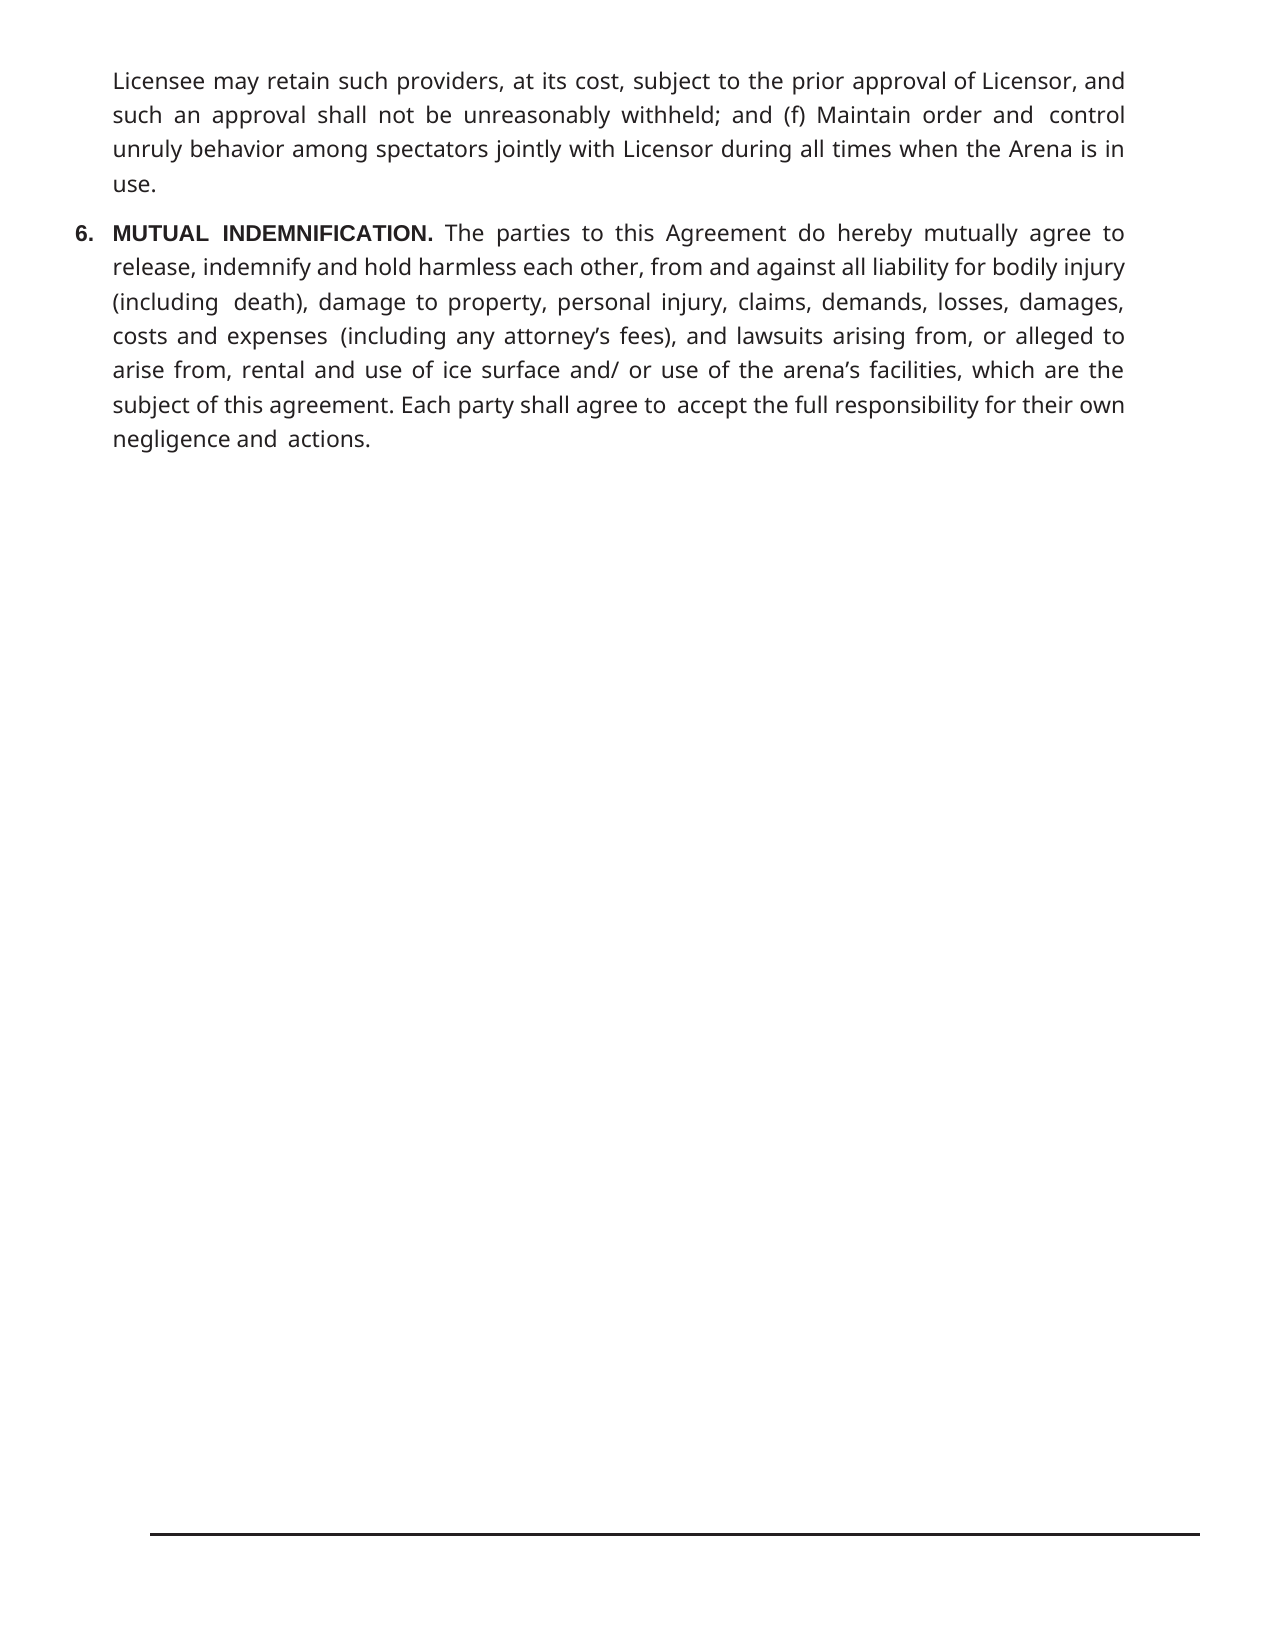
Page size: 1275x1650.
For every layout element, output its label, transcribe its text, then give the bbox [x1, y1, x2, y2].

list MUTUAL INDEMNIFICATION. The parties to this Agreement do hereby mutually agree to release, indemnify and hold harmless each other, from and against all liability for bodily injury (including death), damage to property, personal injury, claims, demands, losses, damages, costs and expenses (including any attorney’s fees), and lawsuits arising from, or alleged to arise from, rental and use of ice surface and/ or use of the arena’s facilities, which are the subject of this agreement. Each party shall agree to accept the full responsibility for their own negligence and actions. [75, 217, 1125, 454]
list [75, 64, 1126, 199]
